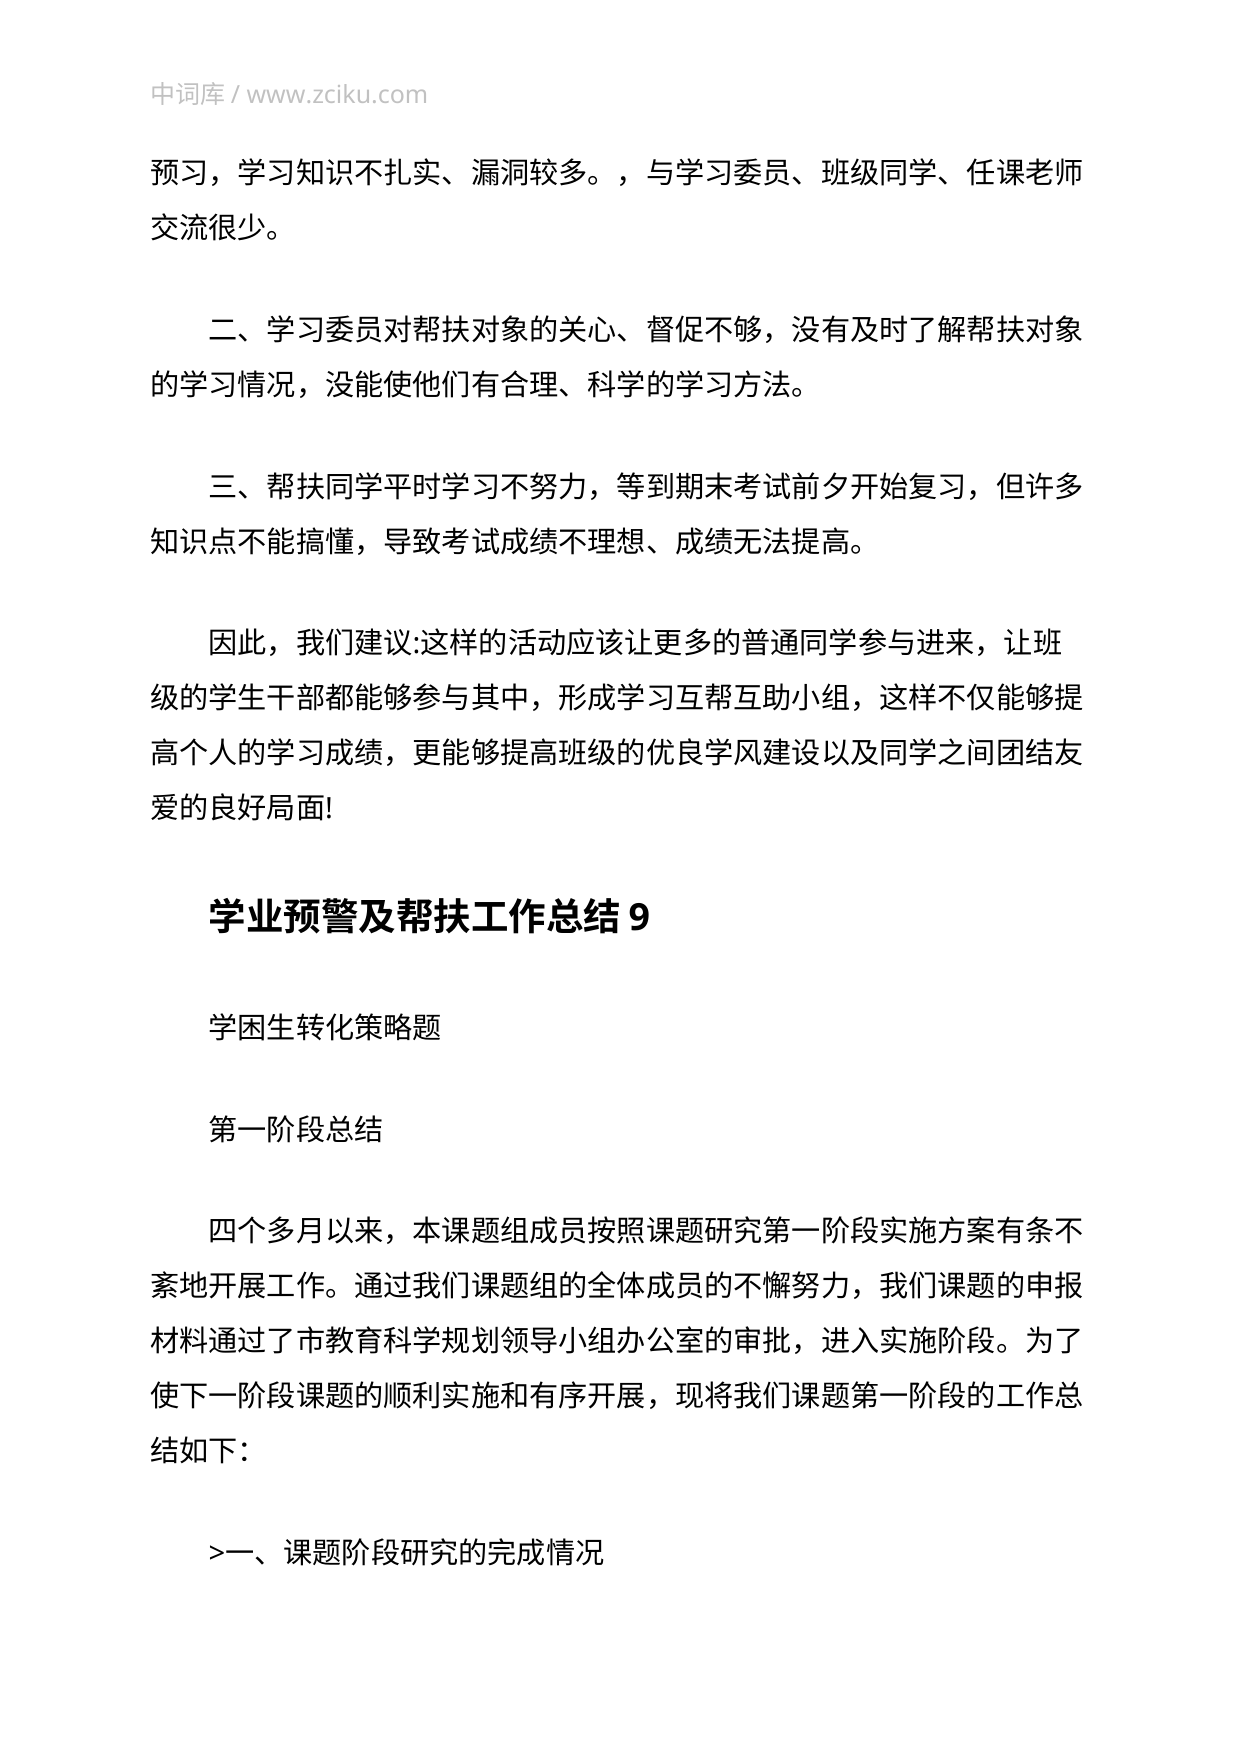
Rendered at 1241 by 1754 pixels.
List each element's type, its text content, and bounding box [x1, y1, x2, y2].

text 二、学习委员对帮扶对象的关心、督促不够，没有及时了解帮扶对象的学习情况，没能使他们有合理、科学的学习方法。 [150, 307, 1090, 404]
text 第一阶段总结 [150, 1106, 1090, 1148]
text 因此，我们建议:这样的活动应该让更多的普通同学参与进来，让班级的学生干部都能够参与其中，形成学习互帮互助小组，这样不仅能够提高个人的学习成绩，更能够提高班级的优良学风建设以及同学之间团结友爱的良好局面! [150, 620, 1090, 827]
text 四个多月以来，本课题组成员按照课题研究第一阶段实施方案有条不紊地开展工作。通过我们课题组的全体成员的不懈努力，我们课题的申报材料通过了市教育科学规划领导小组办公室的审批，进入实施阶段。为了使下一阶段课题的顺利实施和有序开展，现将我们课题第一阶段的工作总结如下： [150, 1208, 1090, 1470]
text 学业预警及帮扶工作总结9 [150, 887, 1090, 941]
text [150, 150, 1090, 247]
text 三、帮扶同学平时学习不努力，等到期末考试前夕开始复习，但许多知识点不能搞懂，导致考试成绩不理想、成绩无法提高。 [150, 463, 1090, 561]
text >一、课题阶段研究的完成情况 [150, 1529, 1090, 1572]
text 学困生转化策略题 [150, 1004, 1090, 1047]
